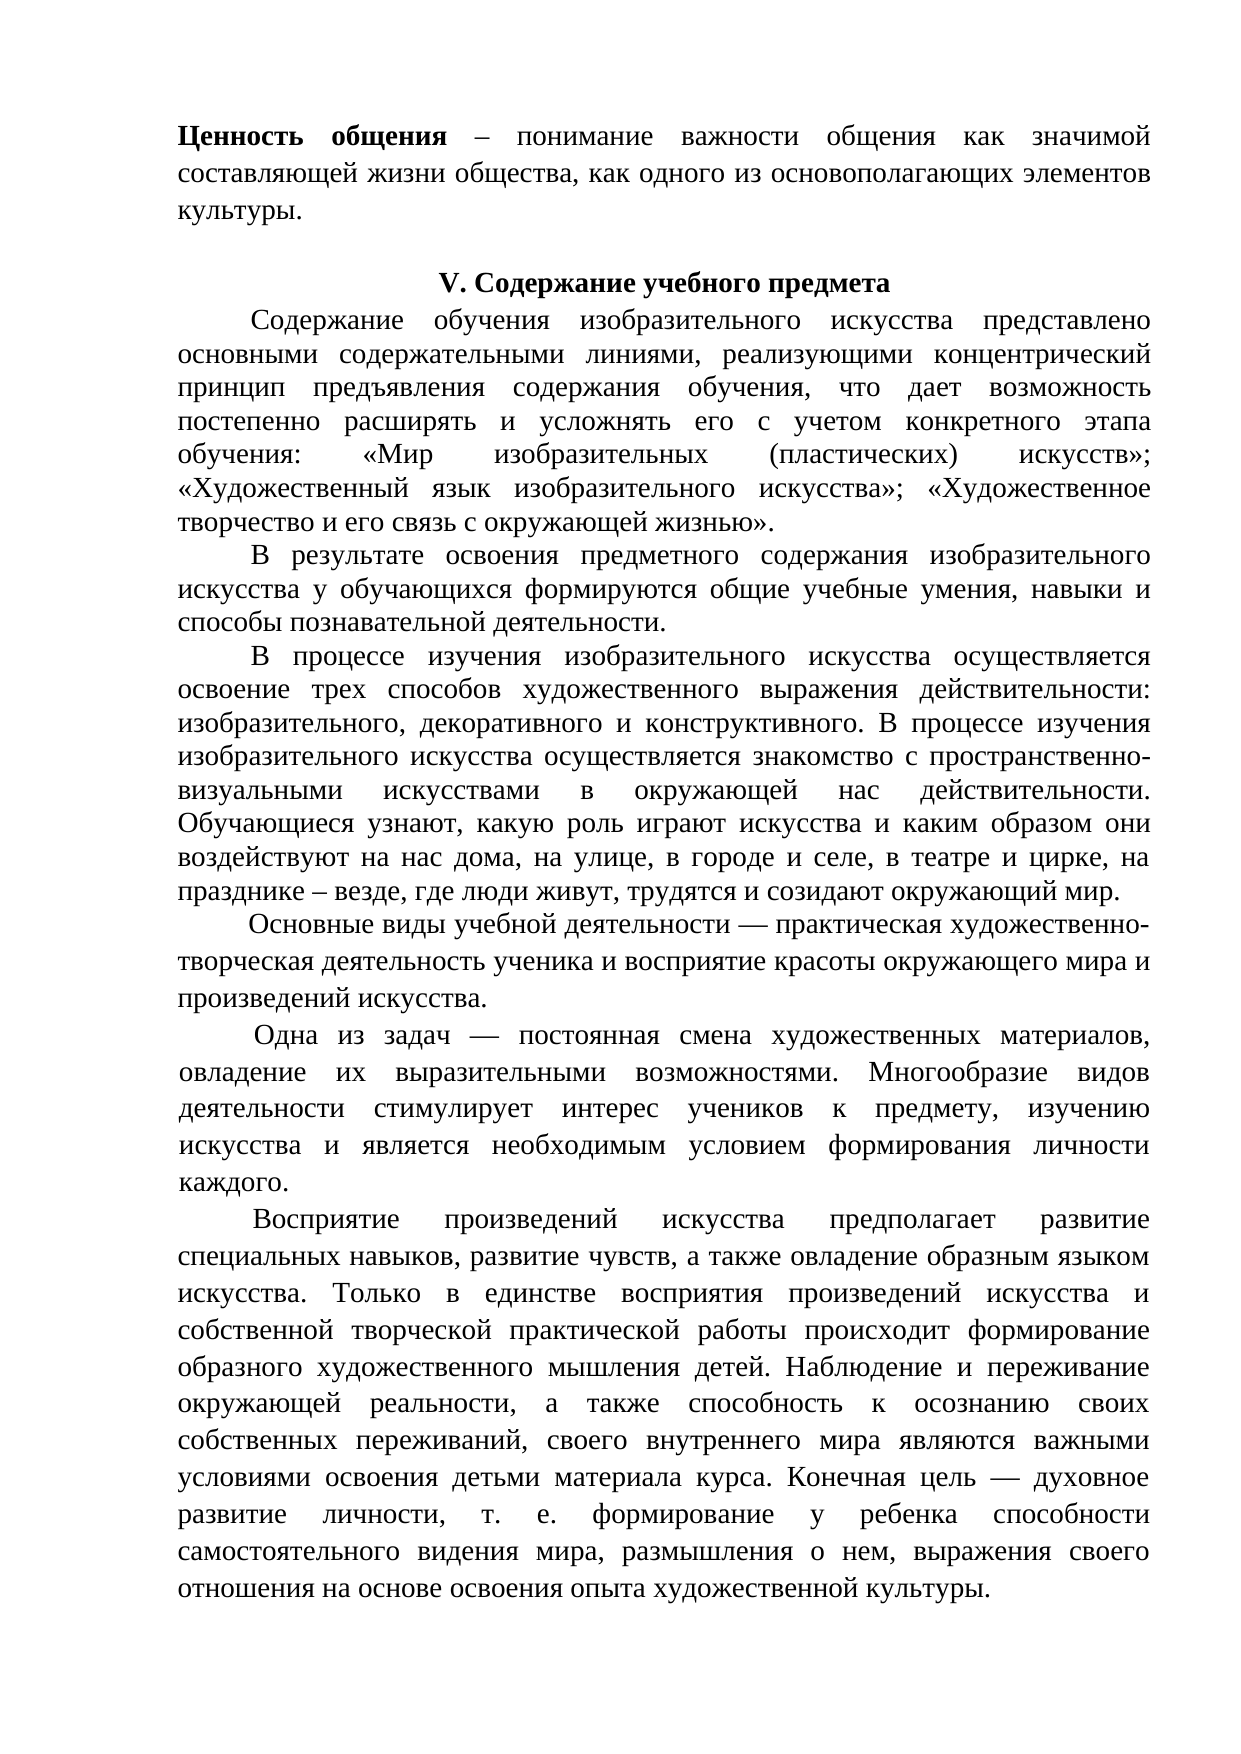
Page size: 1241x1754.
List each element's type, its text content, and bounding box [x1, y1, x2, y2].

text В результате освоения предметного содержания изобразительного искусства у обучающихся формируются общие учебные умения, навыки и способы познавательной деятельности. [177, 537, 1152, 638]
text Восприятие произведений искусства предполагает развитие специальных навыков, развитие чувств, а также овладение образным языком искусства. Только в единстве восприятия произведений искусства и собственной творческой практической работы происходит формирование образного художественного мышления детей. Наблюдение и переживание окружающей реальности, а также способность к осознанию своих собственных переживаний, своего внутреннего мира являются важными условиями освоения детьми материала курса. Конечная цель — духовное развитие личности, т. е. формирование у ребенка способности самостоятельного видения мира, размышления о нем, выражения своего отношения на основе освоения опыта художественной культуры. [177, 1201, 1151, 1603]
text Одна из задач — постоянная смена художественных материалов, овладение их выразительными возможностями. Многообразие видов деятельности стимулирует интерес учеников к предмету, изучению искусства и является необходимым условием формирования личности каждого. [179, 1017, 1151, 1198]
text Содержание обучения изобразительного искусства представлено основными содержательными линиями, реализующими концентрический принцип предъявления содержания обучения, что дает возможность постепенно расширять и усложнять его с учетом конкретного этапа обучения: «Мир изобразительных (пластических) искусств»; «Художественный язык изобразительного искусства»; «Художественное творчество и его связь с окружающей жизнью». [177, 302, 1152, 537]
text В процессе изучения изобразительного искусства осуществляется освоение трех способов художественного выражения действительности: изобразительного, декоративного и конструктивного. В процессе изучения изобразительного искусства осуществляется знакомство с пространственно-визуальными искусствами в окружающей нас действительности. Обучающиеся узнают, какую роль играют искусства и каким образом они воздействуют на нас дома, на улице, в городе и селе, в театре и цирке, на празднике – везде, где люди живут, трудятся и созидают окружающий мир. [177, 638, 1152, 906]
text Основные виды учебной деятельности — практическая художественно-творческая деятельность ученика и восприятие красоты окружающего мира и произведений искусства. [177, 906, 1152, 1013]
text V. Содержание учебного предмета [177, 266, 1152, 299]
text Ценность общения – понимание важности общения как значимой составляющей жизни общества, как одного из основополагающих элементов культуры. [177, 118, 1152, 225]
